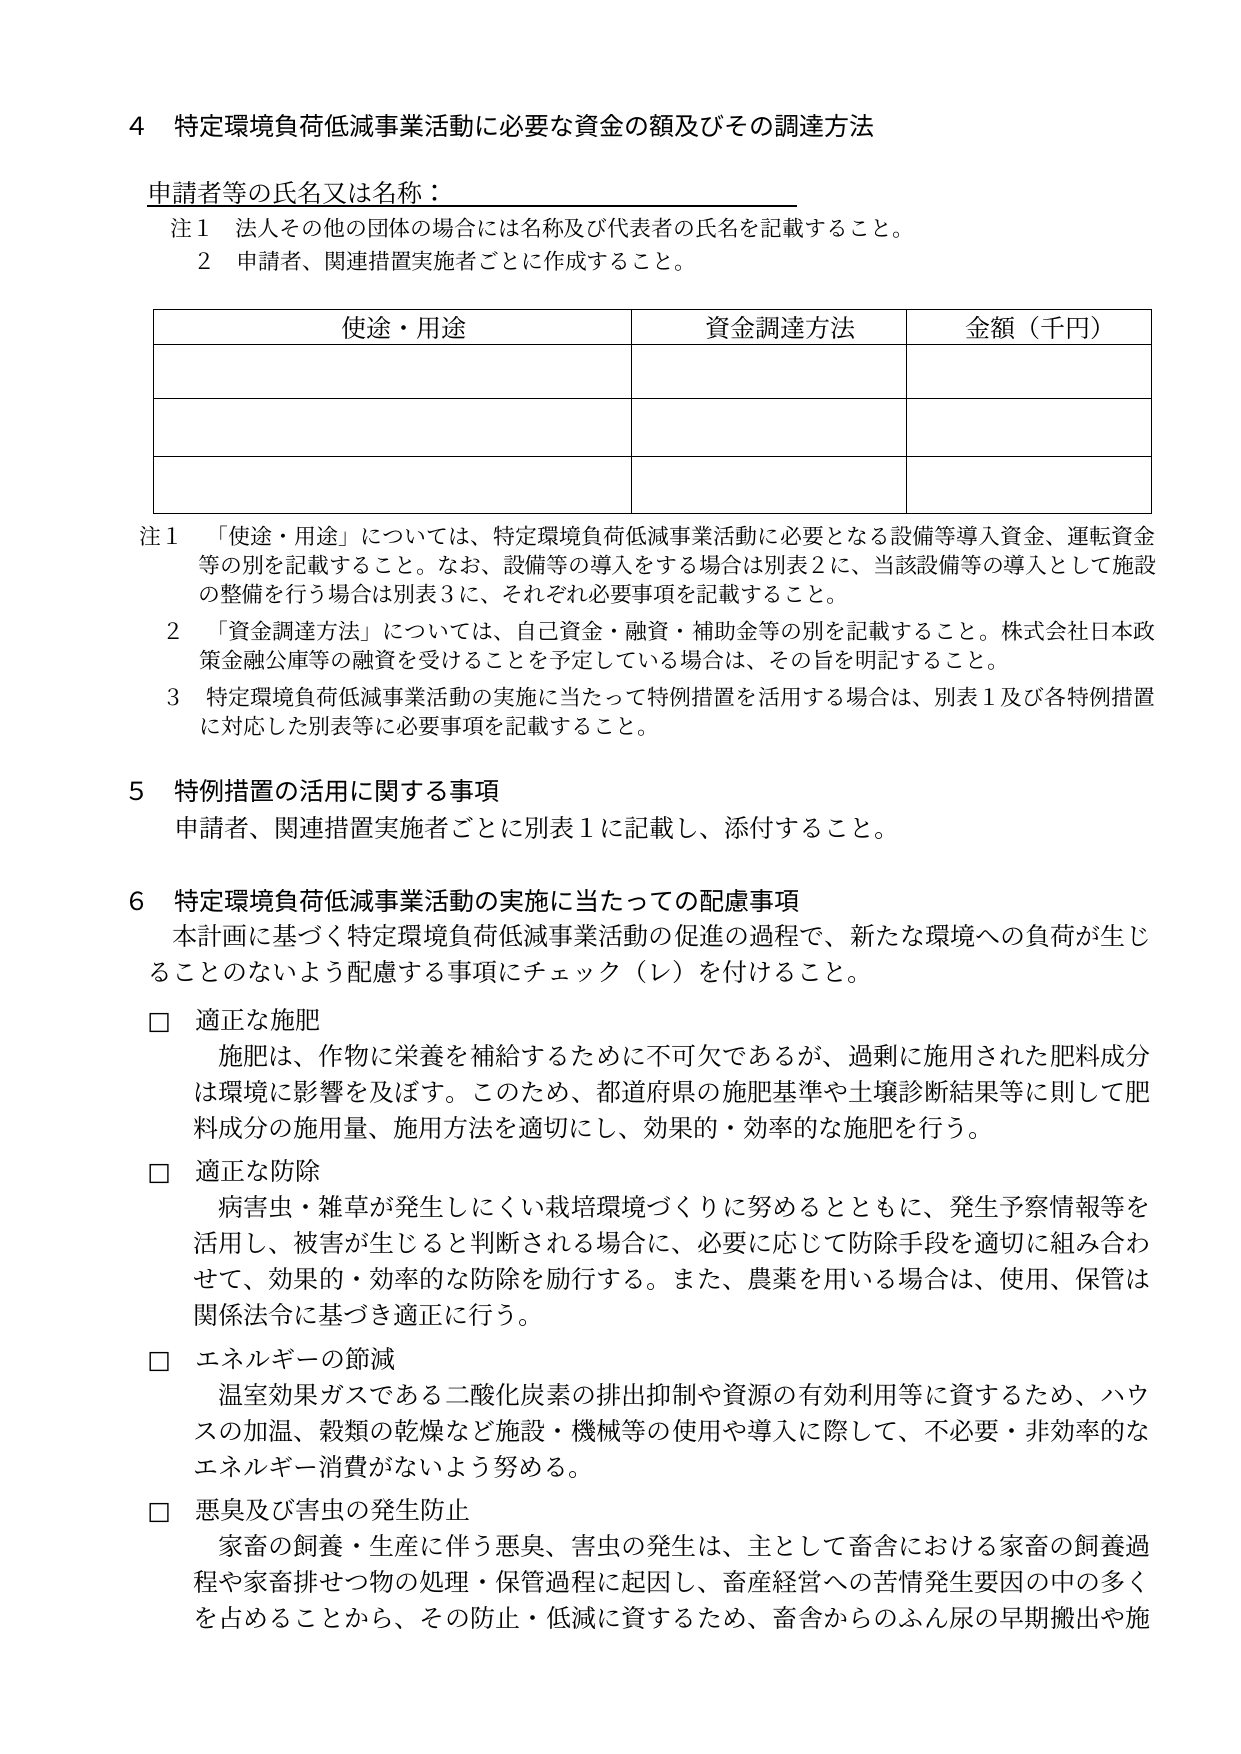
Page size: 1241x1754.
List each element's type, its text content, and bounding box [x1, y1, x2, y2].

text □ 適正な防除 [147, 1152, 1152, 1188]
text 施肥は、作物に栄養を補給するために不可欠であるが、過剰に施用された肥料成分は環境に影響を及ぼす。このため、都道府県の施肥基準や土壌診断結果等に則して肥料成分の施用量、施用方法を適切にし、効果的・効率的な施肥を行う。 [193, 1037, 1152, 1144]
text 注１ 「使途・用途」については、特定環境負荷低減事業活動に必要となる設備等導入資金、運転資金等の別を記載すること。なお、設備等の導入をする場合は別表２に、当該設備等の導入として施設の整備を行う場合は別表３に、それぞれ必要事項を記載すること。 [139, 521, 1157, 609]
text 本計画に基づく特定環境負荷低減事業活動の促進の過程で、新たな環境への負荷が生じることのないよう配慮する事項にチェック（レ）を付けること。 [147, 916, 1152, 988]
table_header 資金調達方法 [632, 310, 906, 344]
table_cell [632, 399, 906, 456]
text 病害虫・雑草が発生しにくい栽培環境づくりに努めるとともに、発生予察情報等を活用し、被害が生じると判断される場合に、必要に応じて防除手段を適切に組み合わせて、効果的・効率的な防除を励行する。また、農薬を用いる場合は、使用、保管は関係法令に基づき適正に行う。 [193, 1188, 1152, 1332]
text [193, 1527, 1152, 1634]
text ３ 特定環境負荷低減事業活動の実施に当たって特例措置を活用する場合は、別表１及び各特例措置に対応した別表等に必要事項を記載すること。 [162, 682, 1157, 740]
text 申請者等の氏名又は名称： [147, 176, 1152, 209]
table_cell [154, 457, 631, 513]
text □ エネルギーの節減 [147, 1339, 1152, 1375]
table_header 金額（千円） [907, 310, 1151, 344]
table_cell [632, 457, 906, 513]
text ６ 特定環境負荷低減事業活動の実施に当たっての配慮事項 [124, 887, 1157, 916]
text ４ 特定環境負荷低減事業活動に必要な資金の額及びその調達方法 [124, 106, 1152, 143]
text ５ 特例措置の活用に関する事項 [124, 777, 1152, 806]
text 注１ 法人その他の団体の場合には名称及び代表者の氏名を記載すること。 [170, 209, 1152, 243]
table_cell [907, 399, 1151, 456]
table_cell [907, 345, 1151, 398]
table_cell [154, 399, 631, 456]
table_cell [907, 457, 1151, 513]
text 温室効果ガスである二酸化炭素の排出抑制や資源の有効利用等に資するため、ハウスの加温、穀類の乾燥など施設・機械等の使用や導入に際して、不必要・非効率的なエネルギー消費がないよう努める。 [193, 1375, 1152, 1483]
table_cell [154, 345, 631, 398]
text □ 悪臭及び害虫の発生防止 [147, 1491, 1152, 1527]
text 申請者、関連措置実施者ごとに別表１に記載し、添付すること。 [124, 814, 1157, 843]
table_cell [632, 345, 906, 398]
text ２ 申請者、関連措置実施者ごとに作成すること。 [193, 243, 1152, 276]
table_header 使途・用途 [154, 310, 631, 344]
text □ 適正な施肥 [147, 1001, 1152, 1037]
text ２ 「資金調達方法」については、自己資金・融資・補助金等の別を記載すること。株式会社日本政策金融公庫等の融資を受けることを予定している場合は、その旨を明記すること。 [162, 616, 1157, 674]
